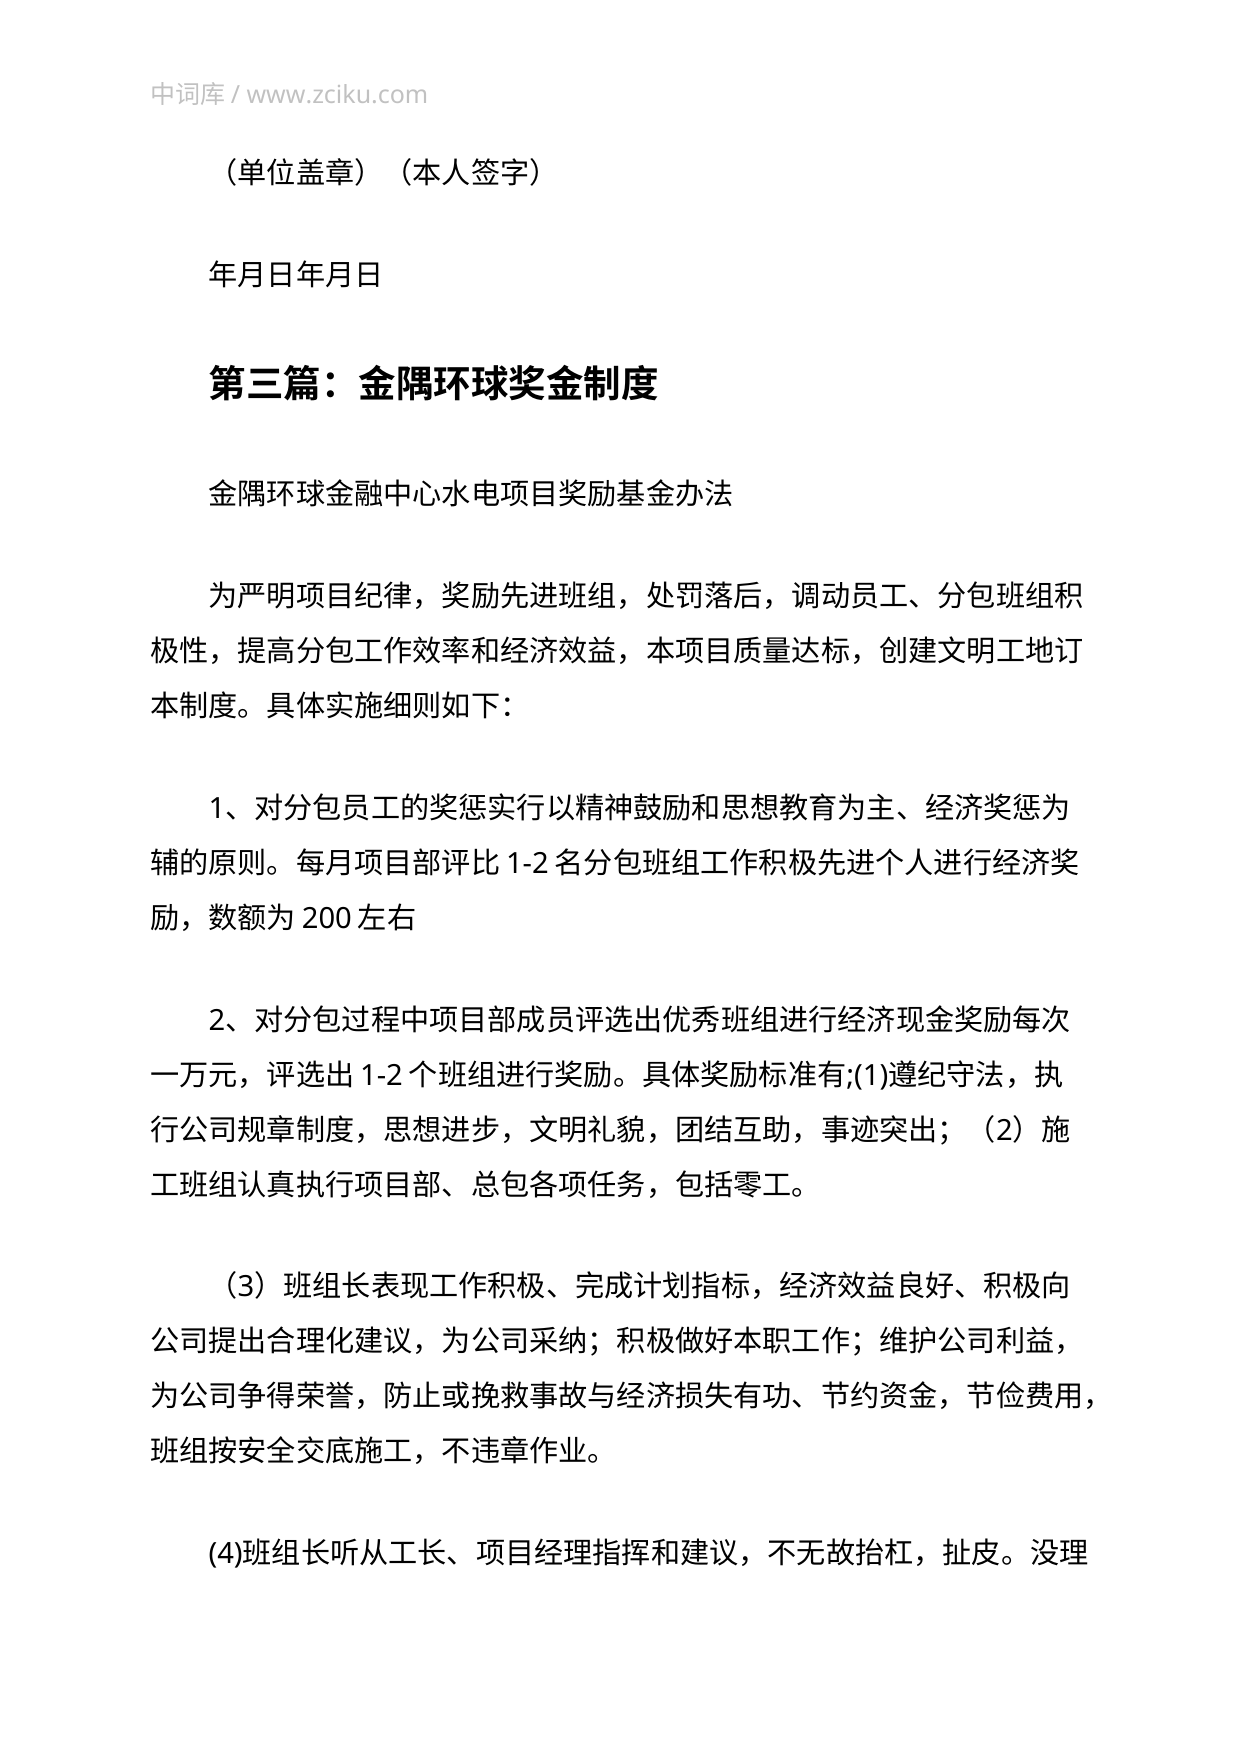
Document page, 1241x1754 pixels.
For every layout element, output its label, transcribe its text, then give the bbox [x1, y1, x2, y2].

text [150, 1529, 1090, 1572]
text 1、对分包员工的奖惩实行以精神鼓励和思想教育为主、经济奖惩为辅的原则。每月项目部评比1-2名分包班组工作积极先进个人进行经济奖励，数额为200左右 [150, 784, 1090, 937]
text 金隅环球金融中心水电项目奖励基金办法 [150, 471, 1090, 513]
text （3）班组长表现工作积极、完成计划指标，经济效益良好、积极向公司提出合理化建议，为公司采纳；积极做好本职工作；维护公司利益，为公司争得荣誉，防止或挽救事故与经济损失有功、节约资金，节俭费用，班组按安全交底施工，不违章作业。 [150, 1263, 1090, 1470]
text 2、对分包过程中项目部成员评选出优秀班组进行经济现金奖励每次一万元，评选出1-2个班组进行奖励。具体奖励标准有;(1)遵纪守法，执行公司规章制度，思想进步，文明礼貌，团结互助，事迹突出；（2）施工班组认真执行项目部、总包各项任务，包括零工。 [150, 996, 1090, 1203]
text 为严明项目纪律，奖励先进班组，处罚落后，调动员工、分包班组积极性，提高分包工作效率和经济效益，本项目质量达标，创建文明工地订本制度。具体实施细则如下： [150, 573, 1090, 725]
text 年月日年月日 [150, 252, 1090, 294]
text （单位盖章）（本人签字） [150, 150, 1090, 192]
text 第三篇：金隅环球奖金制度 [150, 353, 1090, 408]
